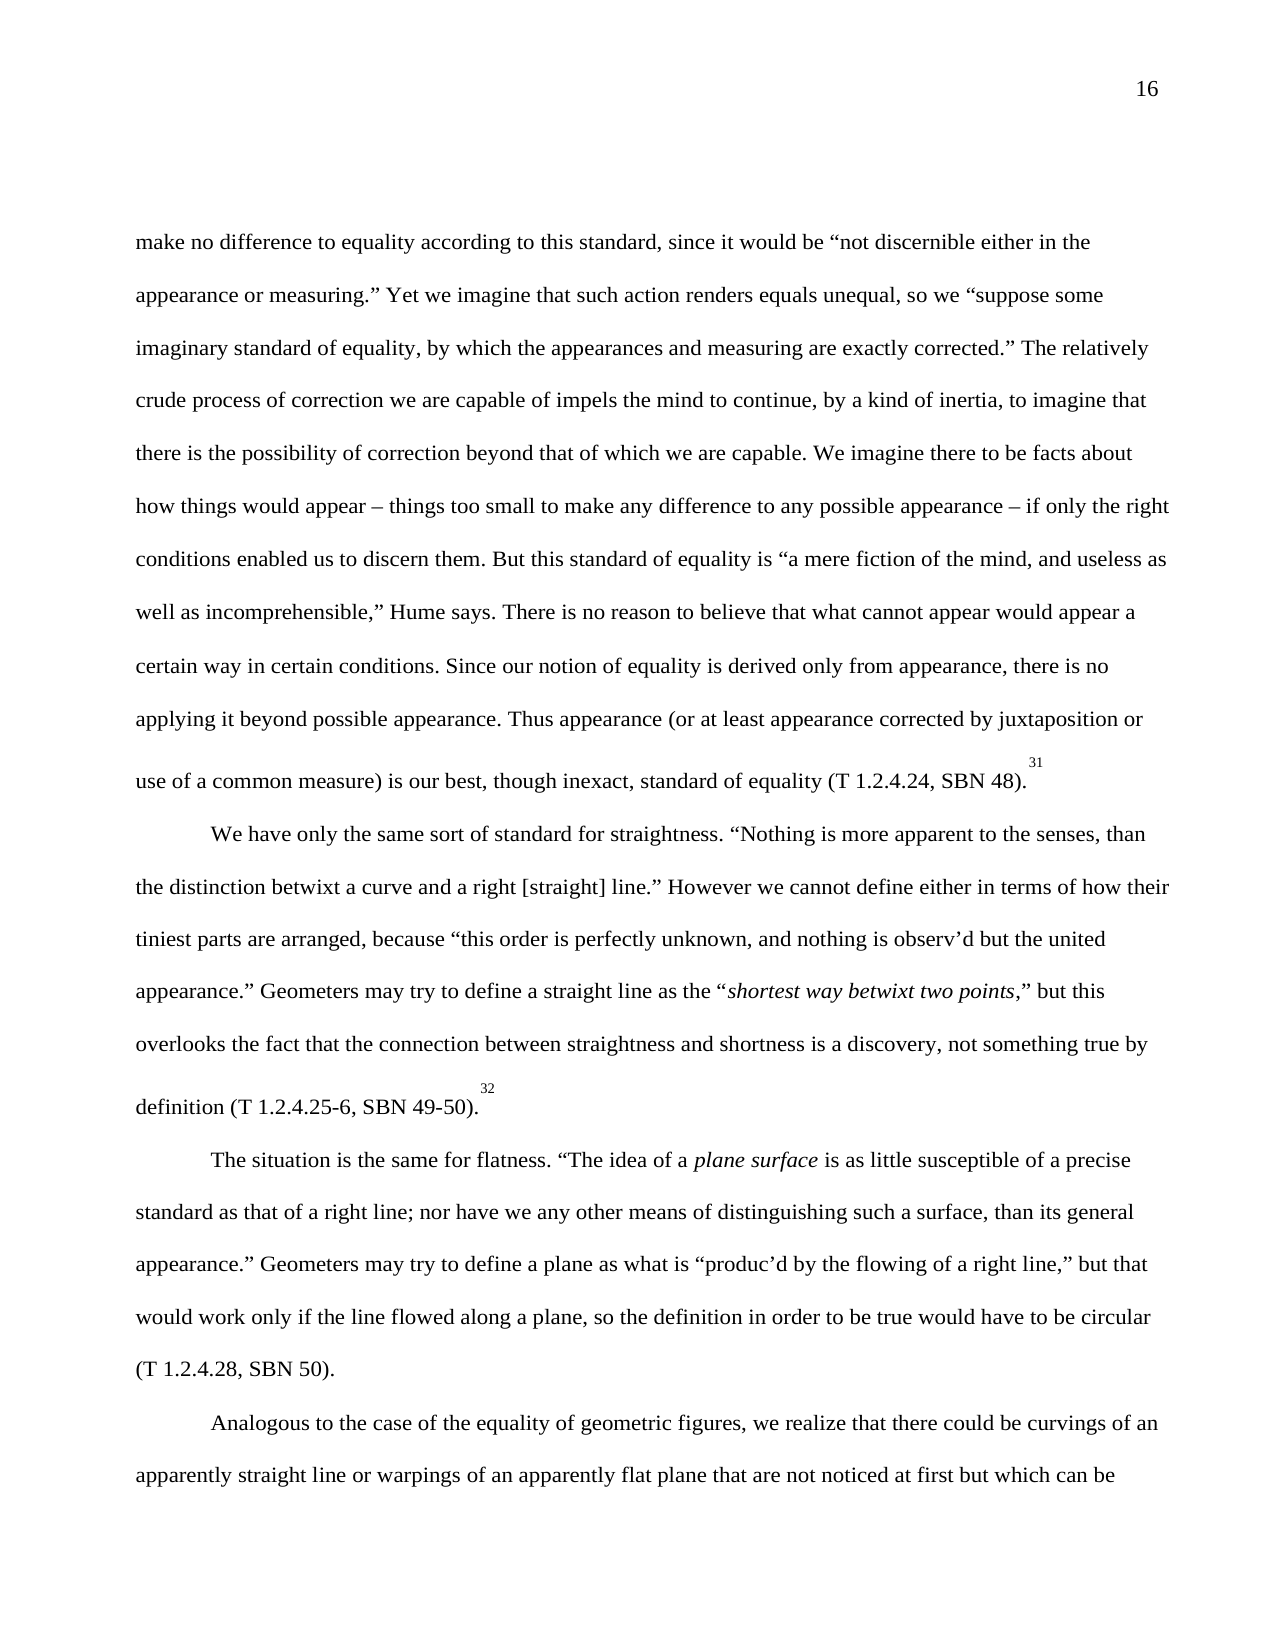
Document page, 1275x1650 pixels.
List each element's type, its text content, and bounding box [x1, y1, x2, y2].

text certain way in certain conditions. Since our notion of equality is derived only from appearance, there is no applying it beyond possible appearance. Thus appearance (or at least appearance corrected by juxtaposition or [135, 653, 1185, 731]
text use of a common measure) is our best, though inexact, standard of equality (T 1.2.4.24, SBN 48). [135, 770, 1185, 793]
text Analogous to the case of the equality of geometric figures, we realize that there could be curvings of an apparently straight line or warpings of an apparently flat plane that are not noticed at first but which can be [135, 1410, 1185, 1487]
text definition (T 1.2.4.25-6, SBN 49-50). [135, 1096, 1185, 1119]
text 32 [173, 1083, 802, 1096]
text The situation is the same for flatness. “The idea of a plane surface is as little susceptible of a precise standard as that of a right line; nor have we any other means of distinguishing such a surface, than its general appearance.” Geometers may try to define a plane as what is “produc’d by the flowing of a right line,” but that would work only if the line flowed along a plane, so the definition in order to be true would have to be circular (T 1.2.4.28, SBN 50). [135, 1147, 1171, 1381]
text make no difference to equality according to this standard, since it would be “not discernible either in the appearance or measuring.” Yet we imagine that such action renders equals unequal, so we “suppose some imaginary standard of equality, by which the appearances and measuring are exactly corrected.” The relatively crude process of correction we are capable of impels the mind to continue, by a kind of inertia, to imagine that there is the possibility of correction beyond that of which we are capable. We imagine there to be facts about how things would appear – things too small to make any difference to any possible appearance – if only the right conditions enabled us to discern them. But this standard of equality is “a mere fiction of the mind, and useless as well as incomprehensible,” Hume says. There is no reason to believe that what cannot appear would appear a [135, 229, 1175, 624]
text We have only the same sort of standard for straightness. “Nothing is more apparent to the senses, than the distinction betwixt a curve and a right [straight] line.” However we cannot define either in terms of how their tiniest parts are arranged, because “this order is perfectly unknown, and nothing is observ’d but the united appearance.” Geometers may try to define a straight line as the “shortest way betwixt two points,” but this overlooks the fact that the connection between straightness and shortness is a discovery, not something true by [135, 821, 1176, 1056]
